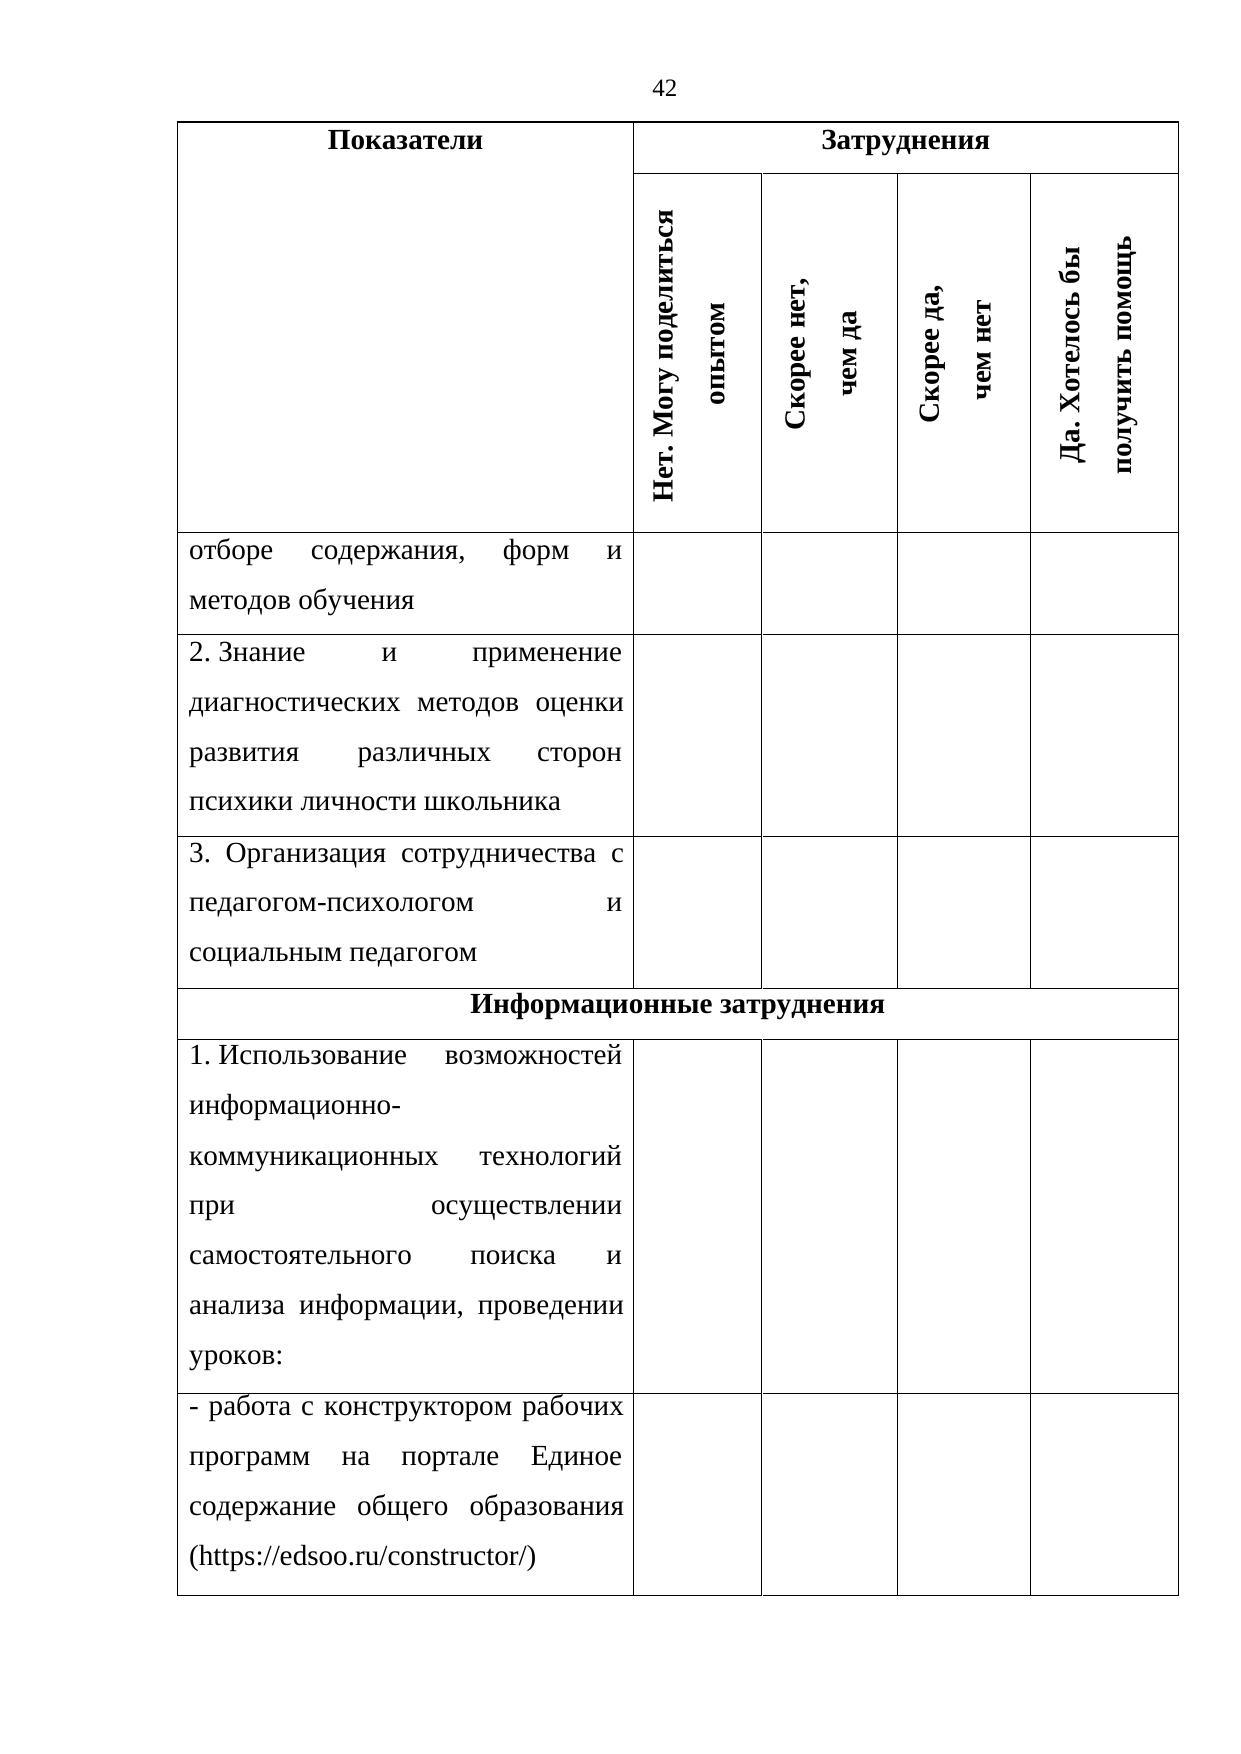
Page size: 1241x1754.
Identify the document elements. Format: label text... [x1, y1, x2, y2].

text 1. Использование [189, 1037, 410, 1070]
text методов обучения [189, 582, 1154, 616]
text возможностей [444, 1037, 1154, 1070]
text отборе содержания, форм и [189, 532, 1154, 566]
text Информационные затруднения [470, 986, 1154, 1020]
text информационно- [189, 1087, 410, 1121]
text коммуникационных технологий при осуществлении самостоятельного поиска и анализа информации, проведении уроков: [189, 1138, 624, 1371]
text - работа с конструктором рабочих программ на портале Единое содержание общего образования (https://edsoo.ru/constructor/) [189, 1388, 624, 1571]
text Показатели Затруднения [328, 122, 1154, 156]
text 2. Знание и применение диагностических методов оценки развития различных сторон психики личности школьника [189, 634, 624, 817]
text 3. Организация сотрудничества с педагогом-психологом и социальным педагогом [189, 835, 624, 968]
text 42 [652, 73, 1154, 102]
